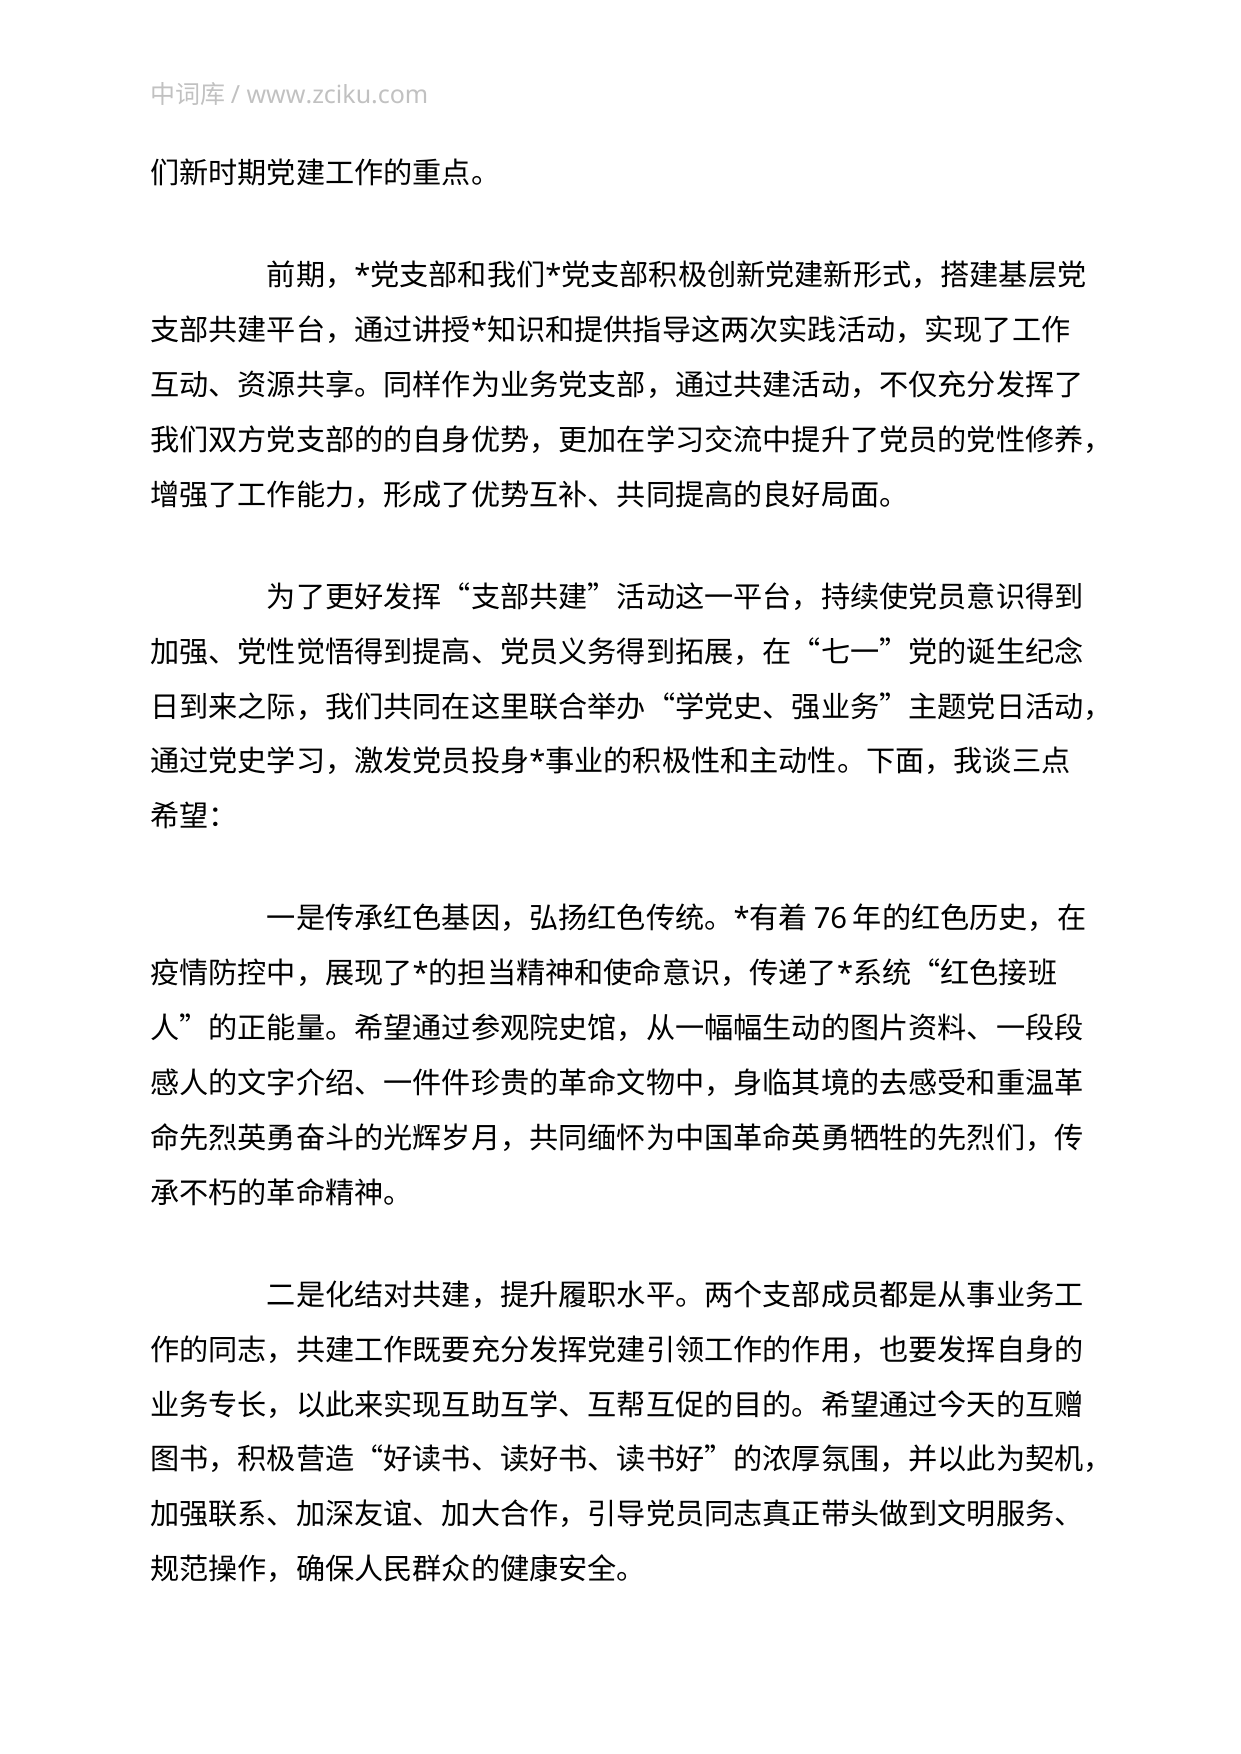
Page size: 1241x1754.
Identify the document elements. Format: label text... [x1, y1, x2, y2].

text 前期，*党支部和我们*党支部积极创新党建新形式，搭建基层党支部共建平台，通过讲授*知识和提供指导这两次实践活动，实现了工作互动、资源共享。同样作为业务党支部，通过共建活动，不仅充分发挥了我们双方党支部的的自身优势，更加在学习交流中提升了党员的党性修养，增强了工作能力，形成了优势互补、共同提高的良好局面。 [150, 252, 1090, 514]
text 二是化结对共建，提升履职水平。两个支部成员都是从事业务工作的同志，共建工作既要充分发挥党建引领工作的作用，也要发挥自身的业务专长，以此来实现互助互学、互帮互促的目的。希望通过今天的互赠图书，积极营造“好读书、读好书、读书好”的浓厚氛围，并以此为契机，加强联系、加深友谊、加大合作，引导党员同志真正带头做到文明服务、规范操作，确保人民群众的健康安全。 [150, 1271, 1090, 1588]
text 为了更好发挥“支部共建”活动这一平台，持续使党员意识得到加强、党性觉悟得到提高、党员义务得到拓展，在“七一”党的诞生纪念日到来之际，我们共同在这里联合举办“学党史、强业务”主题党日活动，通过党史学习，激发党员投身*事业的积极性和主动性。下面，我谈三点希望： [150, 573, 1090, 835]
text 一是传承红色基因，弘扬红色传统。*有着76年的红色历史，在疫情防控中，展现了*的担当精神和使命意识，传递了*系统“红色接班人”的正能量。希望通过参观院史馆，从一幅幅生动的图片资料、一段段感人的文字介绍、一件件珍贵的革命文物中，身临其境的去感受和重温革命先烈英勇奋斗的光辉岁月，共同缅怀为中国革命英勇牺牲的先烈们，传承不朽的革命精神。 [150, 895, 1090, 1212]
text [150, 150, 1090, 192]
